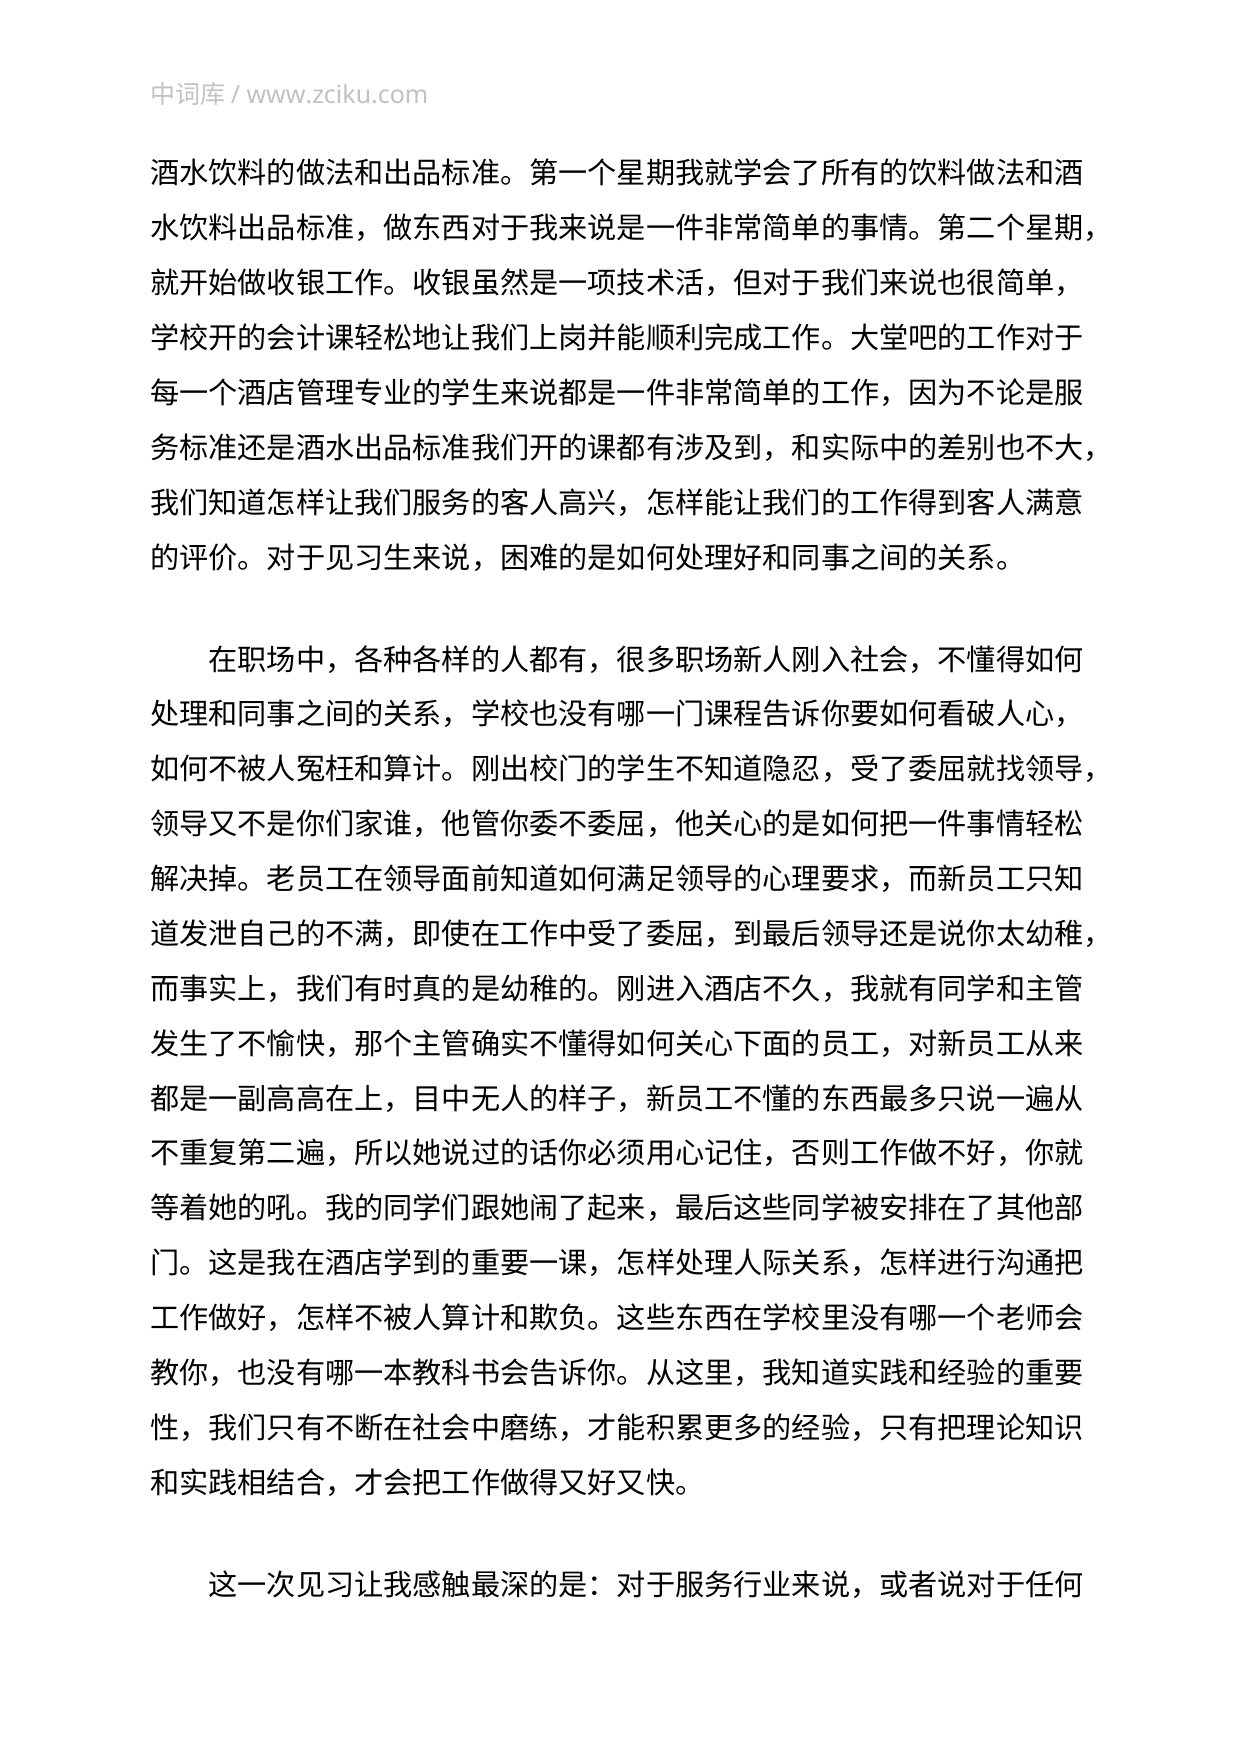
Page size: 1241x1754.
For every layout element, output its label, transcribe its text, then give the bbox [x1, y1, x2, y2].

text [150, 150, 1090, 577]
text 在职场中，各种各样的人都有，很多职场新人刚入社会，不懂得如何处理和同事之间的关系，学校也没有哪一门课程告诉你要如何看破人心，如何不被人冤枉和算计。刚出校门的学生不知道隐忍，受了委屈就找领导，领导又不是你们家谁，他管你委不委屈，他关心的是如何把一件事情轻松解决掉。老员工在领导面前知道如何满足领导的心理要求，而新员工只知道发泄自己的不满，即使在工作中受了委屈，到最后领导还是说你太幼稚，而事实上，我们有时真的是幼稚的。刚进入酒店不久，我就有同学和主管发生了不愉快，那个主管确实不懂得如何关心下面的员工，对新员工从来都是一副高高在上，目中无人的样子，新员工不懂的东西最多只说一遍从不重复第二遍，所以她说过的话你必须用心记住，否则工作做不好，你就等着她的吼。我的同学们跟她闹了起来，最后这些同学被安排在了其他部门。这是我在酒店学到的重要一课，怎样处理人际关系，怎样进行沟通把工作做好，怎样不被人算计和欺负。这些东西在学校里没有哪一个老师会教你，也没有哪一本教科书会告诉你。从这里，我知道实践和经验的重要性，我们只有不断在社会中磨练，才能积累更多的经验，只有把理论知识和实践相结合，才会把工作做得又好又快。 [150, 636, 1090, 1502]
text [150, 1561, 1090, 1603]
